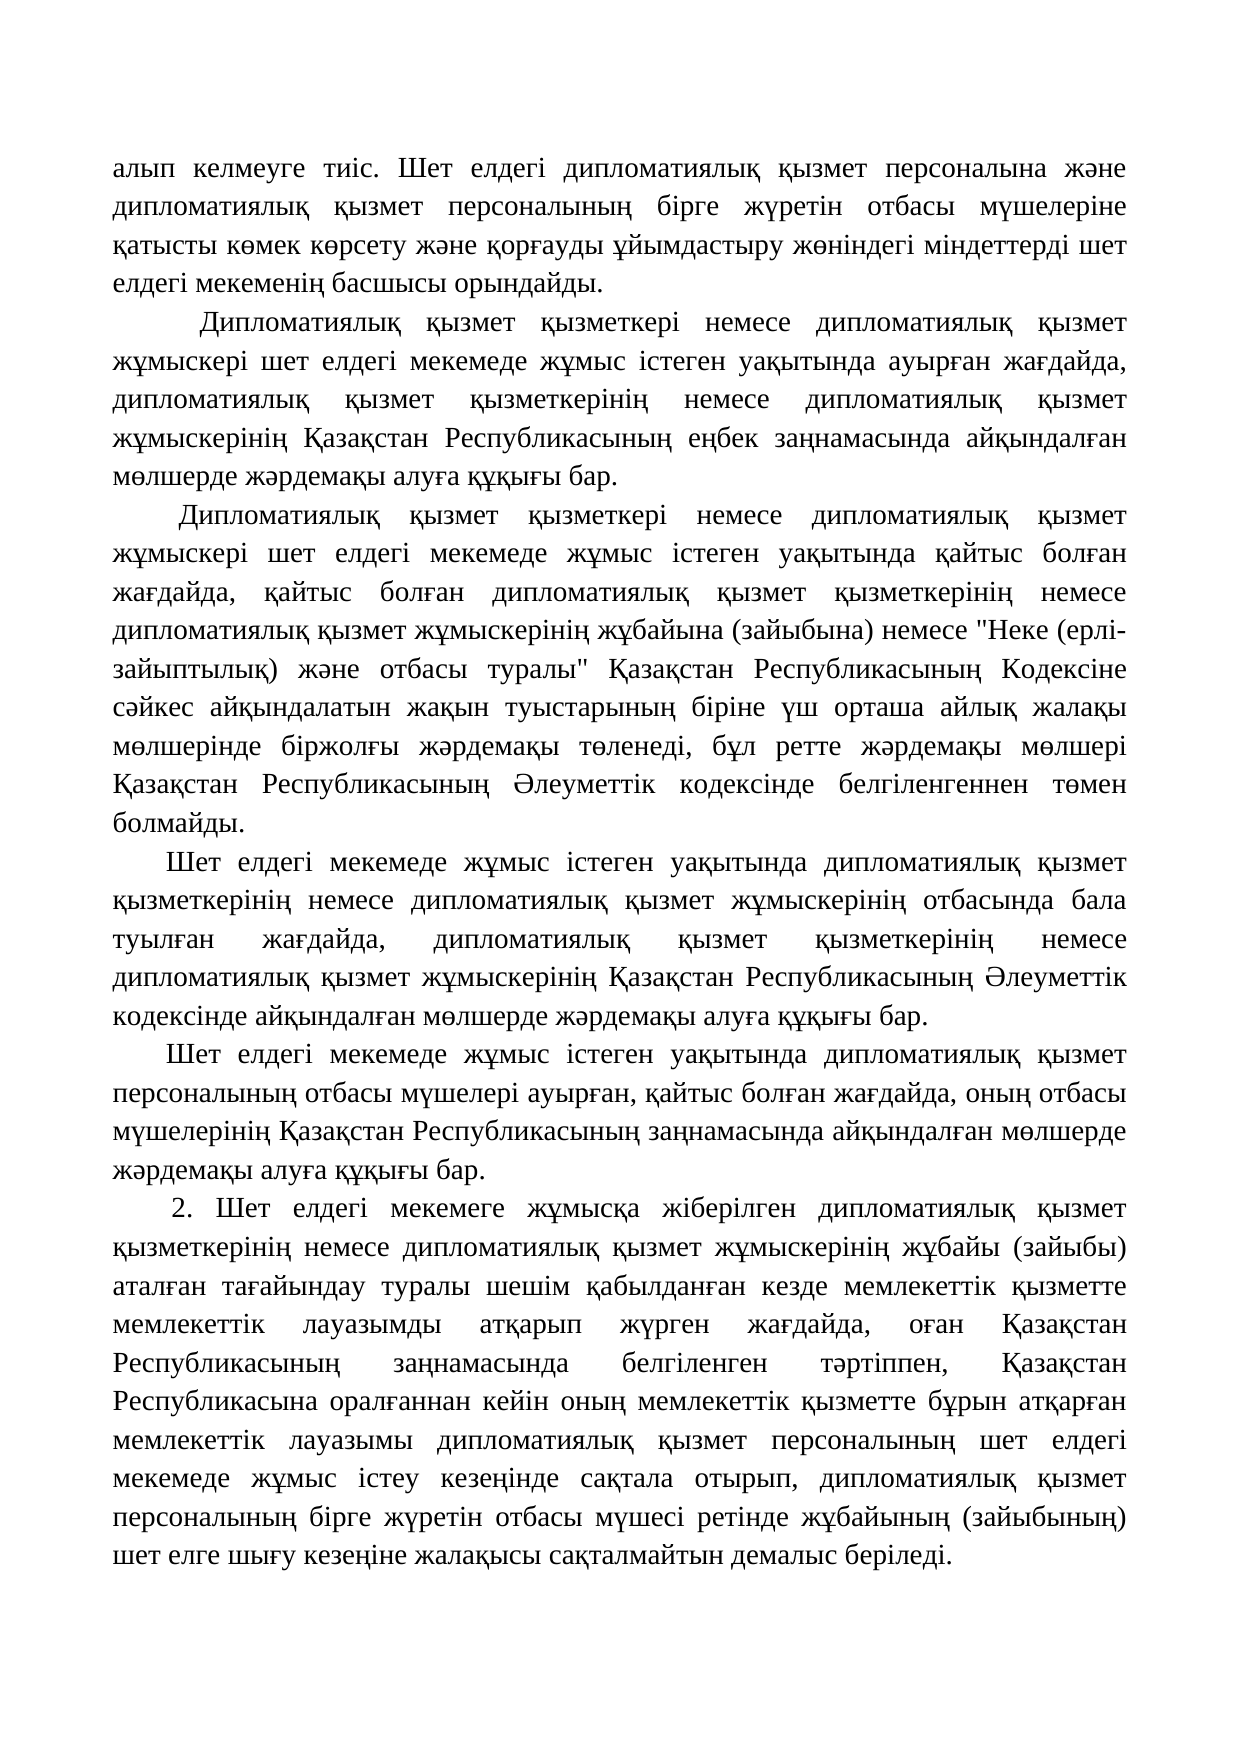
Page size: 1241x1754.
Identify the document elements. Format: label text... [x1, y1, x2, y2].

text Дипломатиялық қызмет қызметкері немесе дипломатиялық қызмет жұмыскері шет елдегі мекемеде жұмыс істеген уақытында қайтыс болған жағдайда, қайтыс болған дипломатиялық қызмет қызметкерінің немесе дипломатиялық қызмет жұмыскерінің жұбайына (зайыбына) немесе "Неке (ерлі-зайыптылық) және отбасы туралы" Қазақстан Республикасының Кодексіне сәйкес айқындалатын жақын туыстарының біріне үш орташа айлық жалақы мөлшерінде біржолғы жәрдемақы төленеді, бұл ретте жәрдемақы мөлшері Қазақстан Республикасының Әлеуметтік кодексінде белгіленгеннен төмен болмайды. [112, 497, 1128, 839]
text Шет елдегi мекемеде жұмыс істеген уақытында дипломатиялық қызмет персоналының отбасы мүшелері ауырған, қайтыс болған жағдайда, оның отбасы мүшелерінің Қазақстан Республикасының заңнамасында айқындалған мөлшерде жәрдемақы алуға құқығы бар. [112, 1036, 1128, 1186]
text 2. Шет елдегі мекемеге жұмысқа жіберілген дипломатиялық қызмет қызметкерінің немесе дипломатиялық қызмет жұмыскерінің жұбайы (зайыбы) аталған тағайындау туралы шешім қабылданған кезде мемлекеттік қызметте мемлекеттік лауазымды атқарып жүрген жағдайда, оған Қазақстан Республикасының заңнамасында белгіленген тәртіппен, Қазақстан Республикасына оралғаннан кейін оның мемлекеттік қызметте бұрын атқарған мемлекеттік лауазымы дипломатиялық қызмет персоналының шет елдегі мекемеде жұмыс істеу кезеңінде сақтала отырып, дипломатиялық қызмет персоналының бірге жүретін отбасы мүшесі ретінде жұбайының (зайыбының) шет елге шығу кезеңіне жалақысы сақталмайтын демалыс беріледі. [112, 1191, 1128, 1571]
text Дипломатиялық қызмет қызметкері немесе дипломатиялық қызмет жұмыскері шет елдегі мекемеде жұмыс істеген уақытында ауырған жағдайда, дипломатиялық қызмет қызметкерінің немесе дипломатиялық қызмет жұмыскерінің Қазақстан Республикасының еңбек заңнамасында айқындалған мөлшерде жәрдемақы алуға құқығы бар. [112, 304, 1128, 492]
text Шет елдегі мекемеде жұмыс істеген уақытында дипломатиялық қызмет қызметкерінің немесе дипломатиялық қызмет жұмыскерінің отбасында бала туылған жағдайда, дипломатиялық қызмет қызметкерінің немесе дипломатиялық қызмет жұмыскерінің Қазақстан Республикасының Әлеуметтік кодексінде айқындалған мөлшерде жәрдемақы алуға құқығы бар. [112, 844, 1128, 1031]
